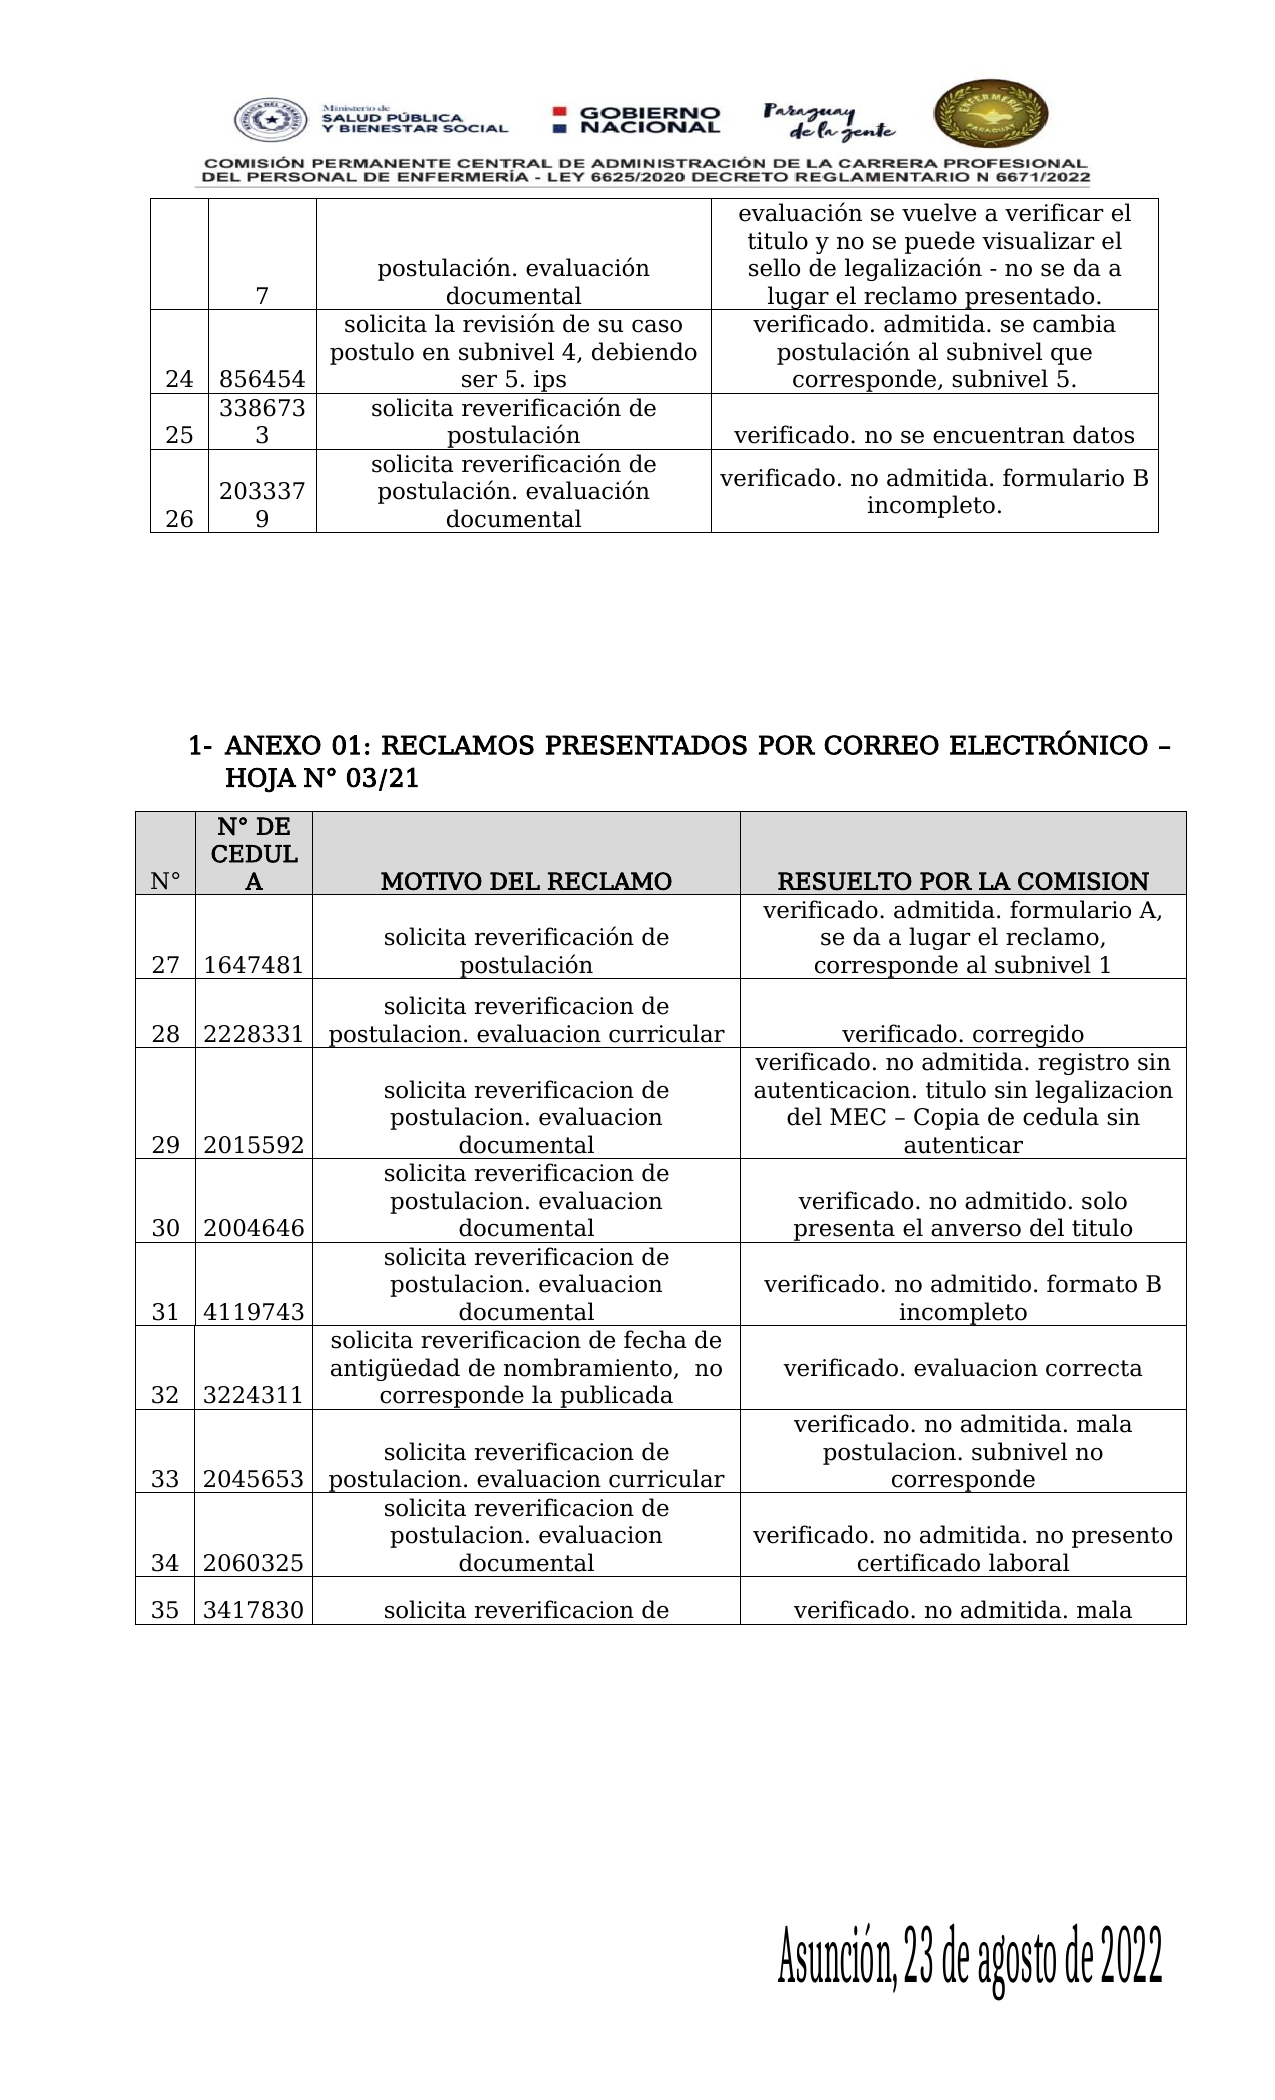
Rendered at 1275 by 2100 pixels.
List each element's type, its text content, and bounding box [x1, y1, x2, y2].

table_cell 31 [136, 1243, 195, 1325]
table_cell verificado. no admitida. formulario B incompleto. [712, 450, 1158, 532]
table_cell 33 [136, 1410, 194, 1492]
table_cell 29 [136, 1048, 195, 1158]
table_cell verificado. no se encuentran datos [712, 394, 1158, 448]
table_cell solicita reverificacion de postulacion, su CI no aparece en la lista del 11/08/2022 [313, 1577, 740, 1623]
table_cell 2045653 [195, 1410, 312, 1492]
table_cell 25 [151, 394, 208, 448]
table_cell 3224311 [195, 1326, 312, 1409]
table_cell verificado. admitida. se cambia postulación al subnivel que corresponde, subnivel 5. [712, 310, 1158, 392]
table_cell 856454 [209, 310, 316, 392]
table_cell solicita reverificacion de fecha de antigüedad de nombramiento, no corresponde la publicada [313, 1326, 740, 1409]
table_cell solicita la revisión de su caso postulo en subnivel 4, debiendo ser 5. ips [317, 310, 711, 392]
table_cell 4119743 [196, 1243, 312, 1325]
table_cell solicita reverificacion de postulacion. evaluacion curricular [313, 979, 740, 1047]
table_cell 2228331 [196, 979, 312, 1047]
table_cell 3386733 [209, 394, 316, 448]
table_cell verificado. no admitida. registro sin autenticacion. titulo sin legalizacion del MEC – Copia de cedula sin autenticar [741, 1048, 1186, 1158]
table_cell verificado. no admitida. mala postulacion. subnivel no corresponde [741, 1410, 1186, 1492]
picture [150, 59, 1137, 198]
table_cell 2421247 [209, 199, 316, 309]
table_cell verificado. no admitido. solo presenta el anverso del titulo [741, 1159, 1186, 1242]
table_cell solicita reverificacion de postulacion. evaluacion documental [313, 1493, 740, 1576]
table_cell verificado. evaluacion correcta [741, 1326, 1186, 1409]
table_cell 24 [151, 310, 208, 392]
table_cell 2015592 [196, 1048, 312, 1158]
table_cell verificado. no admitido. formato B incompleto [741, 1243, 1186, 1325]
table_cell 30 [136, 1159, 195, 1242]
table_header RESUELTO POR LA COMISION [741, 812, 1186, 894]
table_cell solicita reverificación de postulación. evaluación documental [317, 450, 711, 532]
table_cell 2033379 [209, 450, 316, 532]
table_cell 1647481 [196, 895, 312, 978]
table_header MOTIVO DEL RECLAMO [313, 812, 740, 894]
table_cell 34 [136, 1493, 194, 1576]
table_cell solicita reverificacion de postulacion. evaluacion documental [313, 1243, 740, 1325]
table_cell solicita reverificacion de postulacion. evaluacion documental [313, 1048, 740, 1158]
table_cell 28 [136, 979, 195, 1047]
table_header N° [136, 812, 195, 894]
table_cell 32 [136, 1326, 194, 1409]
table_cell 3417830 [195, 1577, 312, 1623]
table_cell 2060325 [195, 1493, 312, 1576]
list ANEXO 01: RECLAMOS PRESENTADOS POR CORREO ELECTRÓNICO – HOJA N° 03/21 [187, 729, 1172, 792]
table_cell verificado. no admitida. mala postulacion [741, 1577, 1186, 1623]
table_cell verificado. corregido [741, 979, 1186, 1047]
table_cell 26 [151, 450, 208, 532]
table_cell solicita reverificacion de postulacion. evaluacion curricular [313, 1410, 740, 1492]
table_cell 2004646 [196, 1159, 312, 1242]
table_cell verificado. admitida. formulario A, se da a lugar el reclamo, corresponde al subnivel 1 [741, 895, 1186, 978]
table_cell 35 [136, 1577, 194, 1623]
table_cell verificado. no admitida. no presento certificado laboral [741, 1493, 1186, 1576]
table_cell solicita reverificación de postulación [313, 895, 740, 978]
table_cell solicita reverificación de postulación. evaluación documental [317, 199, 711, 309]
table_cell solicita reverificacion de postulacion. evaluacion documental [313, 1159, 740, 1242]
table_cell solicita reverificación de postulación [317, 394, 711, 448]
table_header N° DE CEDULA [196, 812, 312, 894]
table_cell 23 [151, 199, 208, 309]
table_cell 27 [136, 895, 195, 978]
